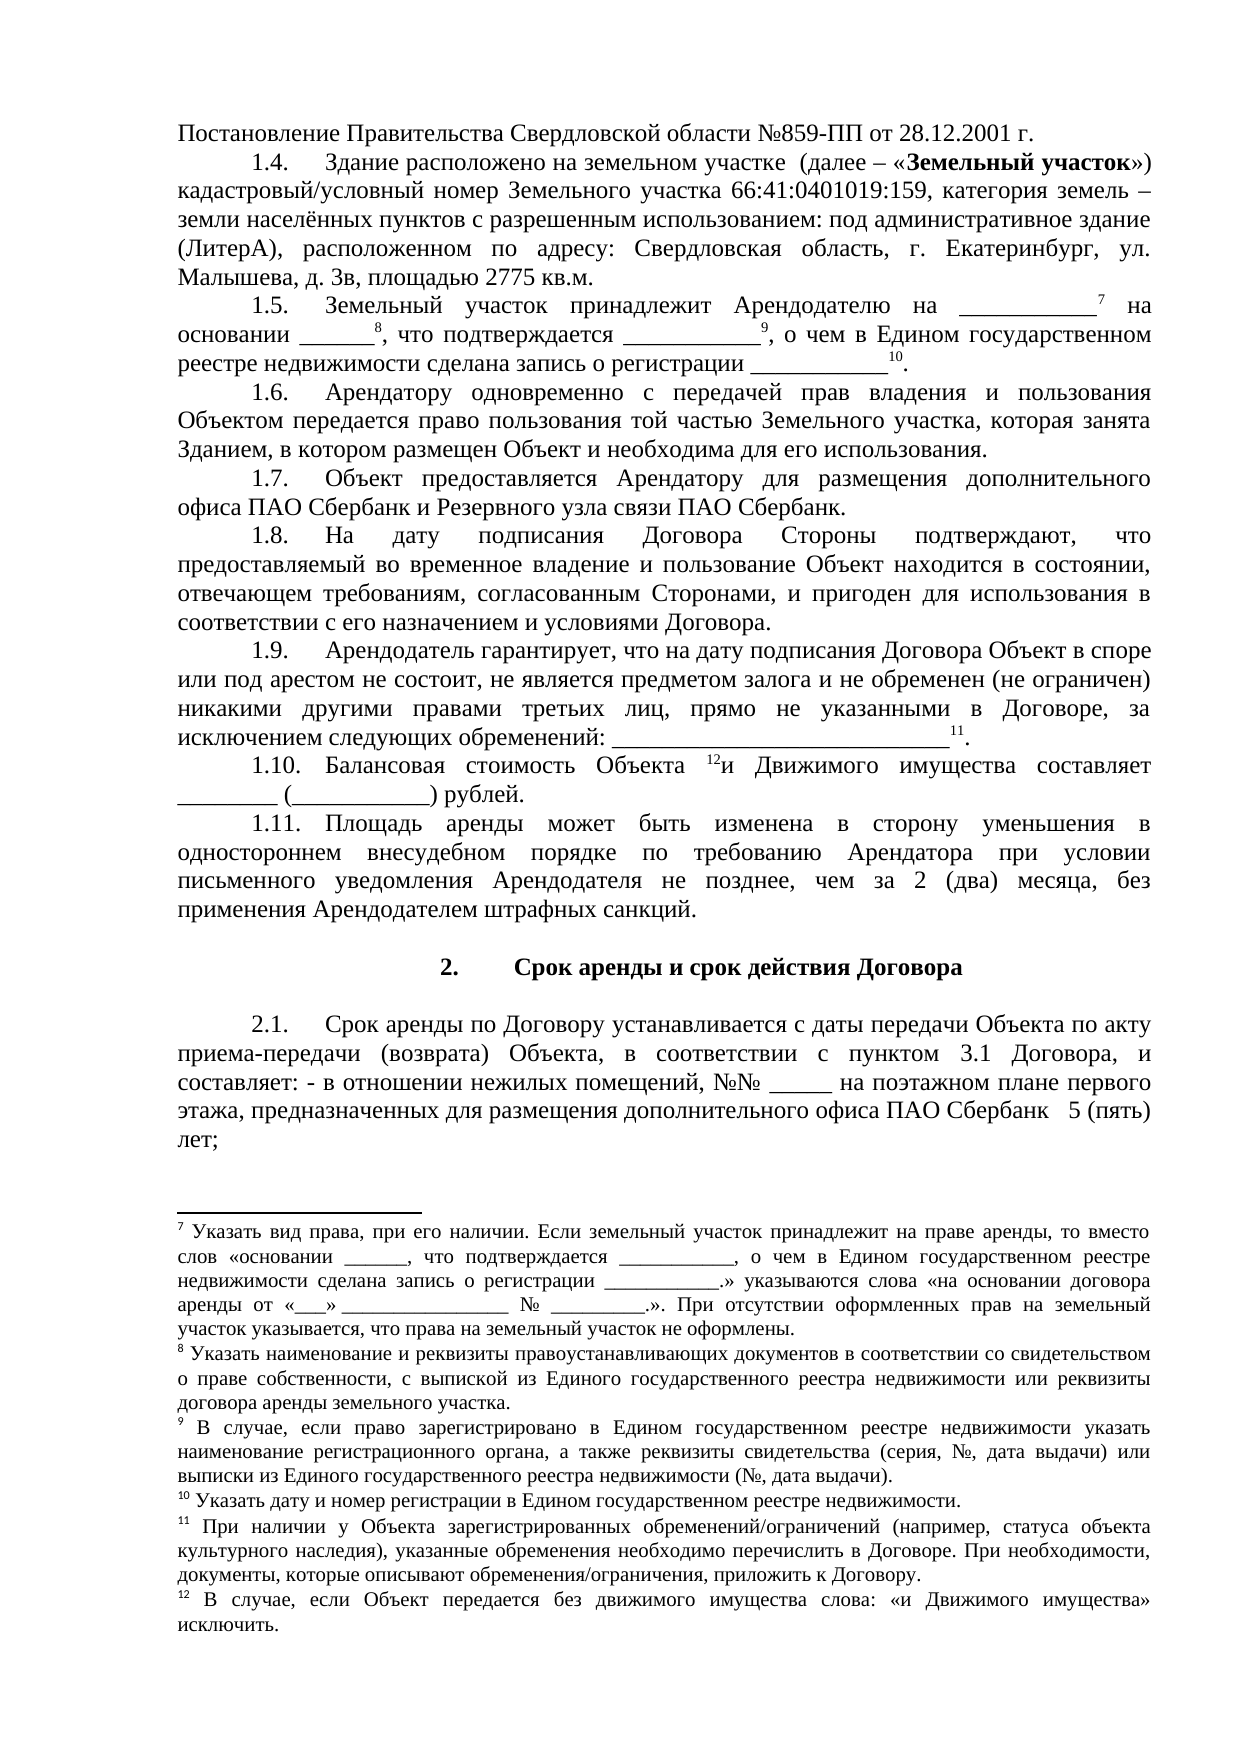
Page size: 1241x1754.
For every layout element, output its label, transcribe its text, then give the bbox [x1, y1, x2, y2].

list Срок аренды по Договору устанавливается с даты передачи Объекта по акту приема-передачи (возврата) Объекта, в соответствии с пунктом 3.1 Договора, и составляет: - в отношении нежилых помещений, №№ _____ на поэтажном плане первого этажа, предназначенных для размещения дополнительного офиса ПАО Сбербанк 5 (пять) лет; [177, 1009, 1152, 1153]
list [177, 118, 1152, 147]
list Арендодатель гарантирует, что на дату подписания Договора Объект в споре или под арестом не состоит, не является предметом залога и не обременен (не ограничен) никакими другими правами третьих лиц, прямо не указанными в Договоре, за исключением следующих обременений: ___________________________. [177, 636, 1152, 751]
list Арендатору одновременно с передачей прав владения и пользования Объектом передается право пользования той частью Земельного участка, которая занята Зданием, в котором размещен Объект и необходима для его использования. [177, 377, 1152, 463]
list Объект предоставляется Арендатору для размещения дополнительного офиса ПАО Сбербанк и Резервного узла связи ПАО Сбербанк. [177, 463, 1152, 521]
list Здание расположено на земельном участке (далее – «Земельный участок») кадастровый/условный номер Земельного участка 66:41:0401019:159, категория земель – земли населённых пунктов с разрешенным использованием: под административное здание (ЛитерА), расположенном по адресу: Свердловская область, г. Екатеринбург, ул. Малышева, д. 3в, площадью 2775 кв.м. [177, 147, 1152, 291]
list Площадь аренды может быть изменена в сторону уменьшения в одностороннем внесудебном порядке по требованию Арендатора при условии письменного уведомления Арендодателя не позднее, чем за 2 (два) месяца, без применения Арендодателем штрафных санкций. [177, 808, 1152, 923]
list На дату подписания Договора Стороны подтверждают, что предоставляемый во временное владение и пользование Объект находится в состоянии, отвечающем требованиям, согласованным Сторонами, и пригоден для использования в соответствии с его назначением и условиями Договора. [177, 521, 1152, 636]
list Срок аренды и срок действия Договора [177, 952, 1152, 981]
list Балансовая стоимость Объекта и Движимого имущества составляет ________ (___________) рублей. [177, 751, 1152, 808]
list Земельный участок принадлежит Арендодателю на ___________ на основании ______, что подтверждается ___________, о чем в Едином государственном реестре недвижимости сделана запись о регистрации ___________. [177, 291, 1152, 377]
